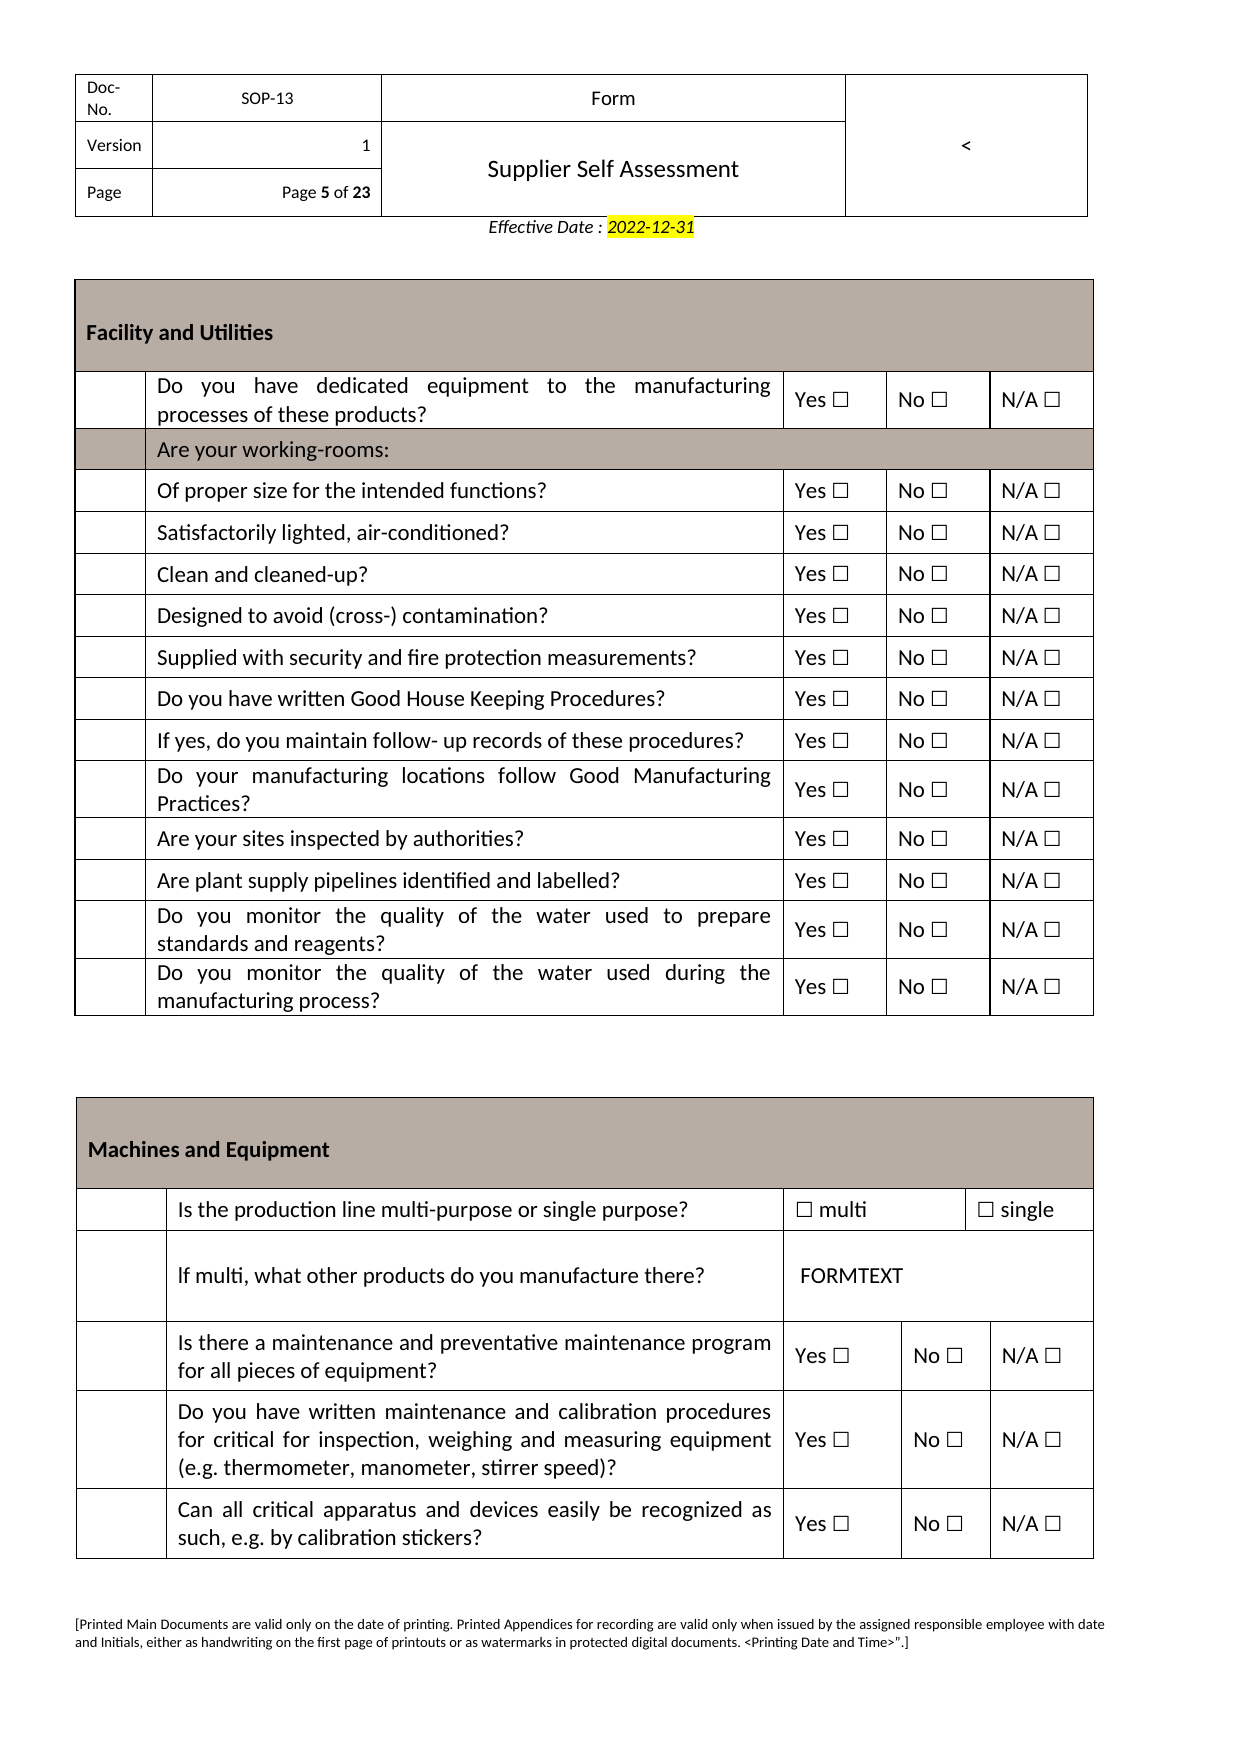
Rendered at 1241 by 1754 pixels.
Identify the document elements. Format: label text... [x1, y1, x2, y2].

table_cell [76, 637, 145, 677]
table_cell N/A [991, 761, 1093, 817]
table_cell [76, 860, 145, 900]
table_cell [76, 678, 145, 719]
table_cell lf multi, what other products do you manufacture there? [167, 1231, 783, 1321]
table_cell Is there a maintenance and preventative maintenance program for all pieces of equipment? [167, 1322, 783, 1390]
table_cell [77, 1391, 166, 1488]
table_cell No [902, 1391, 990, 1488]
table_cell [77, 1231, 166, 1321]
table_cell [76, 901, 145, 957]
table_cell [76, 470, 145, 511]
table_cell N/A [991, 470, 1093, 511]
table_cell [76, 372, 145, 428]
table_cell single [966, 1189, 1093, 1230]
table_cell N/A [991, 554, 1093, 594]
table_cell Yes [784, 595, 886, 636]
table_cell N/A [991, 678, 1093, 719]
table_cell Do your manufacturing locations follow Good Manufacturing Practices? [146, 761, 783, 817]
table_cell [76, 595, 145, 636]
table_cell [76, 959, 145, 1014]
table_cell Designed to avoid (cross-) contamination? [146, 595, 783, 636]
table_cell [77, 1489, 166, 1557]
table_cell N/A [991, 512, 1093, 552]
table_cell Yes [784, 860, 886, 900]
table_cell N/A [991, 1489, 1093, 1557]
table_cell No [902, 1489, 990, 1557]
table_cell Are your working-rooms: [146, 429, 1093, 469]
table_cell [77, 1189, 166, 1230]
table_cell No [887, 637, 989, 677]
table_cell No [887, 818, 989, 859]
table_header Machines and Equipment [77, 1098, 1093, 1188]
table_cell [76, 720, 145, 760]
table_cell N/A [991, 818, 1093, 859]
table_cell No [887, 470, 989, 511]
table_cell Yes [784, 512, 886, 552]
table_cell Satisfactorily lighted, air-conditioned? [146, 512, 783, 552]
table_cell N/A [991, 595, 1093, 636]
table_cell Do you have written maintenance and calibration procedures for critical for inspection, weighing and measuring equipment (e.g. thermometer, manometer, stirrer speed)? [167, 1391, 783, 1488]
table_header Facility and Utilities [76, 280, 1093, 371]
table_cell N/A [991, 1322, 1093, 1390]
table_cell N/A [991, 901, 1093, 957]
table_cell [76, 429, 145, 469]
table_cell N/A [991, 959, 1093, 1014]
table_cell No [887, 595, 989, 636]
table_cell Yes [784, 554, 886, 594]
table_cell No [887, 372, 989, 428]
table_cell N/A [991, 1391, 1093, 1488]
table_cell Yes [784, 959, 886, 1014]
table_cell Are plant supply pipelines identified and labelled? [146, 860, 783, 900]
table_cell multi [784, 1189, 965, 1230]
table_cell Yes [784, 901, 886, 957]
table_cell Yes [784, 720, 886, 760]
table_cell Are your sites inspected by authorities? [146, 818, 783, 859]
table_cell Yes [784, 761, 886, 817]
table_cell Yes [784, 1391, 901, 1488]
table_cell N/A [991, 637, 1093, 677]
table_cell No [887, 554, 989, 594]
table_cell Yes [784, 372, 886, 428]
table_cell No [887, 512, 989, 552]
table_cell No [887, 720, 989, 760]
table_cell No [887, 901, 989, 957]
table_cell Do you have dedicated equipment to the manufacturing processes of these products? [146, 372, 783, 428]
table_cell [76, 554, 145, 594]
table_cell Is the production line multi-purpose or single purpose? [167, 1189, 783, 1230]
table_cell No [887, 761, 989, 817]
table_cell No [887, 959, 989, 1014]
table_cell Supplied with security and fire protection measurements? [146, 637, 783, 677]
table_cell N/A [991, 372, 1093, 428]
table_cell N/A [991, 720, 1093, 760]
table_cell Yes [784, 637, 886, 677]
table_cell [784, 1231, 1093, 1321]
table_cell If yes, do you maintain follow- up records of these procedures? [146, 720, 783, 760]
table_cell No [902, 1322, 990, 1390]
table_cell Do you monitor the quality of the water used during the manufacturing process? [146, 959, 783, 1014]
table_cell Can all critical apparatus and devices easily be recognized as such, e.g. by calibration stickers? [167, 1489, 783, 1557]
table_cell [77, 1322, 166, 1390]
table_cell [76, 818, 145, 859]
table_cell [76, 512, 145, 552]
table_cell Yes [784, 470, 886, 511]
table_cell Yes [784, 818, 886, 859]
table_cell [76, 761, 145, 817]
table_cell No [887, 678, 989, 719]
table_cell Do you have written Good House Keeping Procedures? [146, 678, 783, 719]
table_cell N/A [991, 860, 1093, 900]
table_cell Clean and cleaned-up? [146, 554, 783, 594]
table_cell Yes [784, 1489, 901, 1557]
table_cell No [887, 860, 989, 900]
table_cell Yes [784, 678, 886, 719]
table_cell Yes [784, 1322, 901, 1390]
table_cell Do you monitor the quality of the water used to prepare standards and reagents? [146, 901, 783, 957]
table_cell Of proper size for the intended functions? [146, 470, 783, 511]
